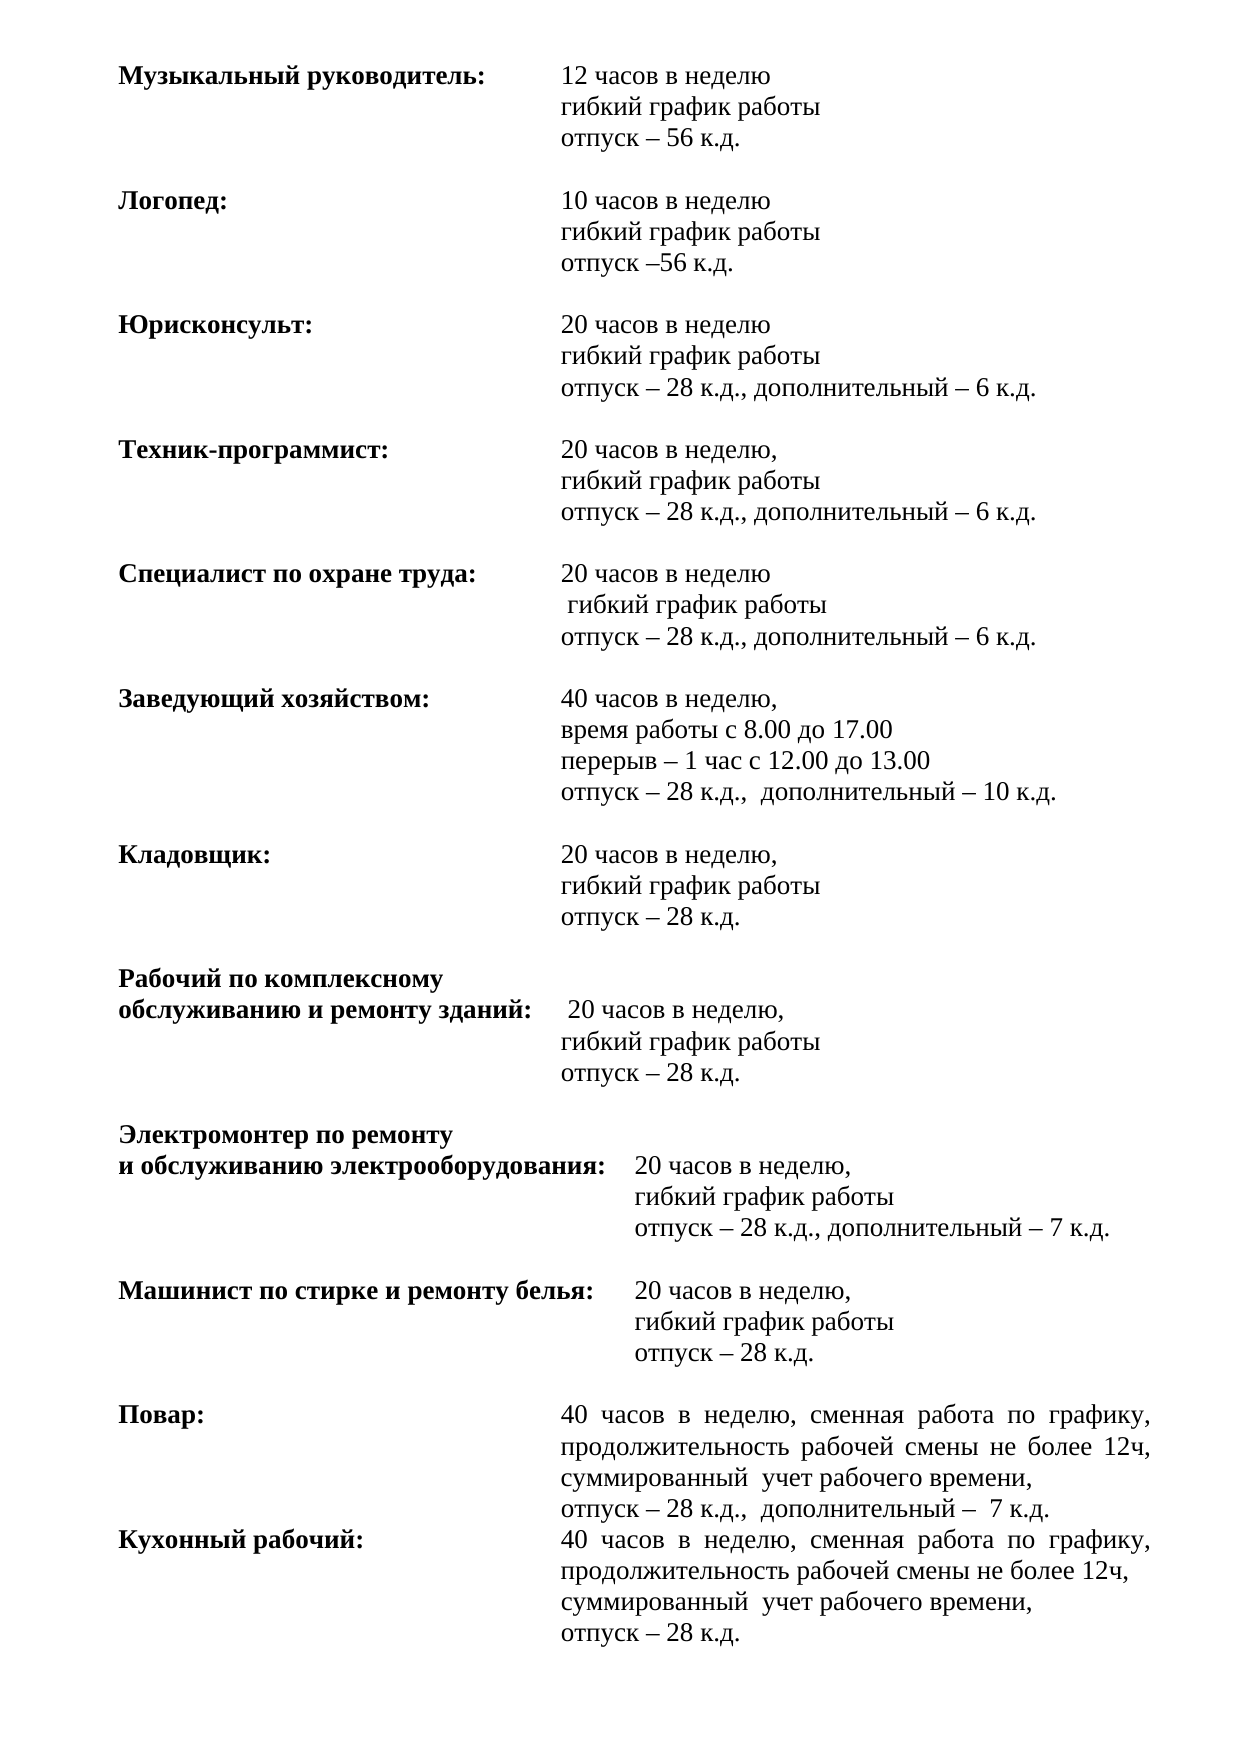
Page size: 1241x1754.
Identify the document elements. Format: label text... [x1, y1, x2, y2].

text Машинист по стирке и ремонту белья: 20 часов в неделю, [118, 1274, 1152, 1305]
text гибкий график работы [118, 1025, 1152, 1056]
text гибкий график работы [118, 464, 1152, 495]
text гибкий график работы [118, 1180, 1152, 1212]
text Повар: 40 часов в неделю, сменная работа по графику, продолжительность рабочей смены не более 12ч, суммированный учет рабочего времени, [118, 1398, 1152, 1492]
text Техник-программист: 20 часов в неделю, [118, 433, 1152, 464]
text время работы с 8.00 до 17.00 [118, 713, 1152, 744]
text гибкий график работы [118, 589, 1152, 620]
text Кухонный рабочий: 40 часов в неделю, сменная работа по графику, продолжительность рабочей смены не более 12ч, [118, 1523, 1152, 1585]
text обслуживанию и ремонту зданий: 20 часов в неделю, [118, 993, 1152, 1025]
text гибкий график работы [118, 869, 1152, 900]
text отпуск – 28 к.д. [118, 900, 1152, 931]
text суммированный учет рабочего времени, [118, 1585, 1152, 1616]
text Музыкальный руководитель: 12 часов в неделю [118, 59, 1152, 90]
text Рабочий по комплексному [118, 962, 1152, 993]
text гибкий график работы [118, 90, 1152, 121]
text Электромонтер по ремонту [118, 1118, 1152, 1149]
text Специалист по охране труда: 20 часов в неделю [118, 557, 1152, 589]
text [118, 371, 1152, 402]
text отпуск – 28 к.д. [118, 1616, 1152, 1648]
text Логопед: 10 часов в неделю [118, 184, 1152, 215]
text отпуск – 28 к.д., дополнительный – 6 к.д. [118, 495, 1152, 526]
text отпуск – 28 к.д., дополнительный – 7 к.д. [118, 1212, 1152, 1243]
text отпуск – 28 к.д., дополнительный – 6 к.д. [118, 620, 1152, 651]
text гибкий график работы [118, 215, 1152, 246]
text отпуск –56 к.д. [118, 246, 1152, 277]
text и обслуживанию электрооборудования: 20 часов в неделю, [118, 1149, 1152, 1180]
text Юрисконсульт: 20 часов в неделю [118, 308, 1152, 339]
text гибкий график работы [118, 1305, 1152, 1336]
text Кладовщик: 20 часов в неделю, [118, 838, 1152, 869]
text отпуск – 28 к.д., дополнительный – 10 к.д. [118, 776, 1152, 807]
text отпуск – 28 к.д. [118, 1336, 1152, 1367]
text отпуск – 28 к.д., дополнительный – 7 к.д. [118, 1492, 1152, 1523]
text перерыв – 1 час с 12.00 до 13.00 [118, 744, 1152, 776]
text гибкий график работы [118, 339, 1152, 371]
text отпуск – 56 к.д. [118, 121, 1152, 153]
text отпуск – 28 к.д. [118, 1056, 1152, 1087]
text Заведующий хозяйством: 40 часов в неделю, [118, 682, 1152, 713]
